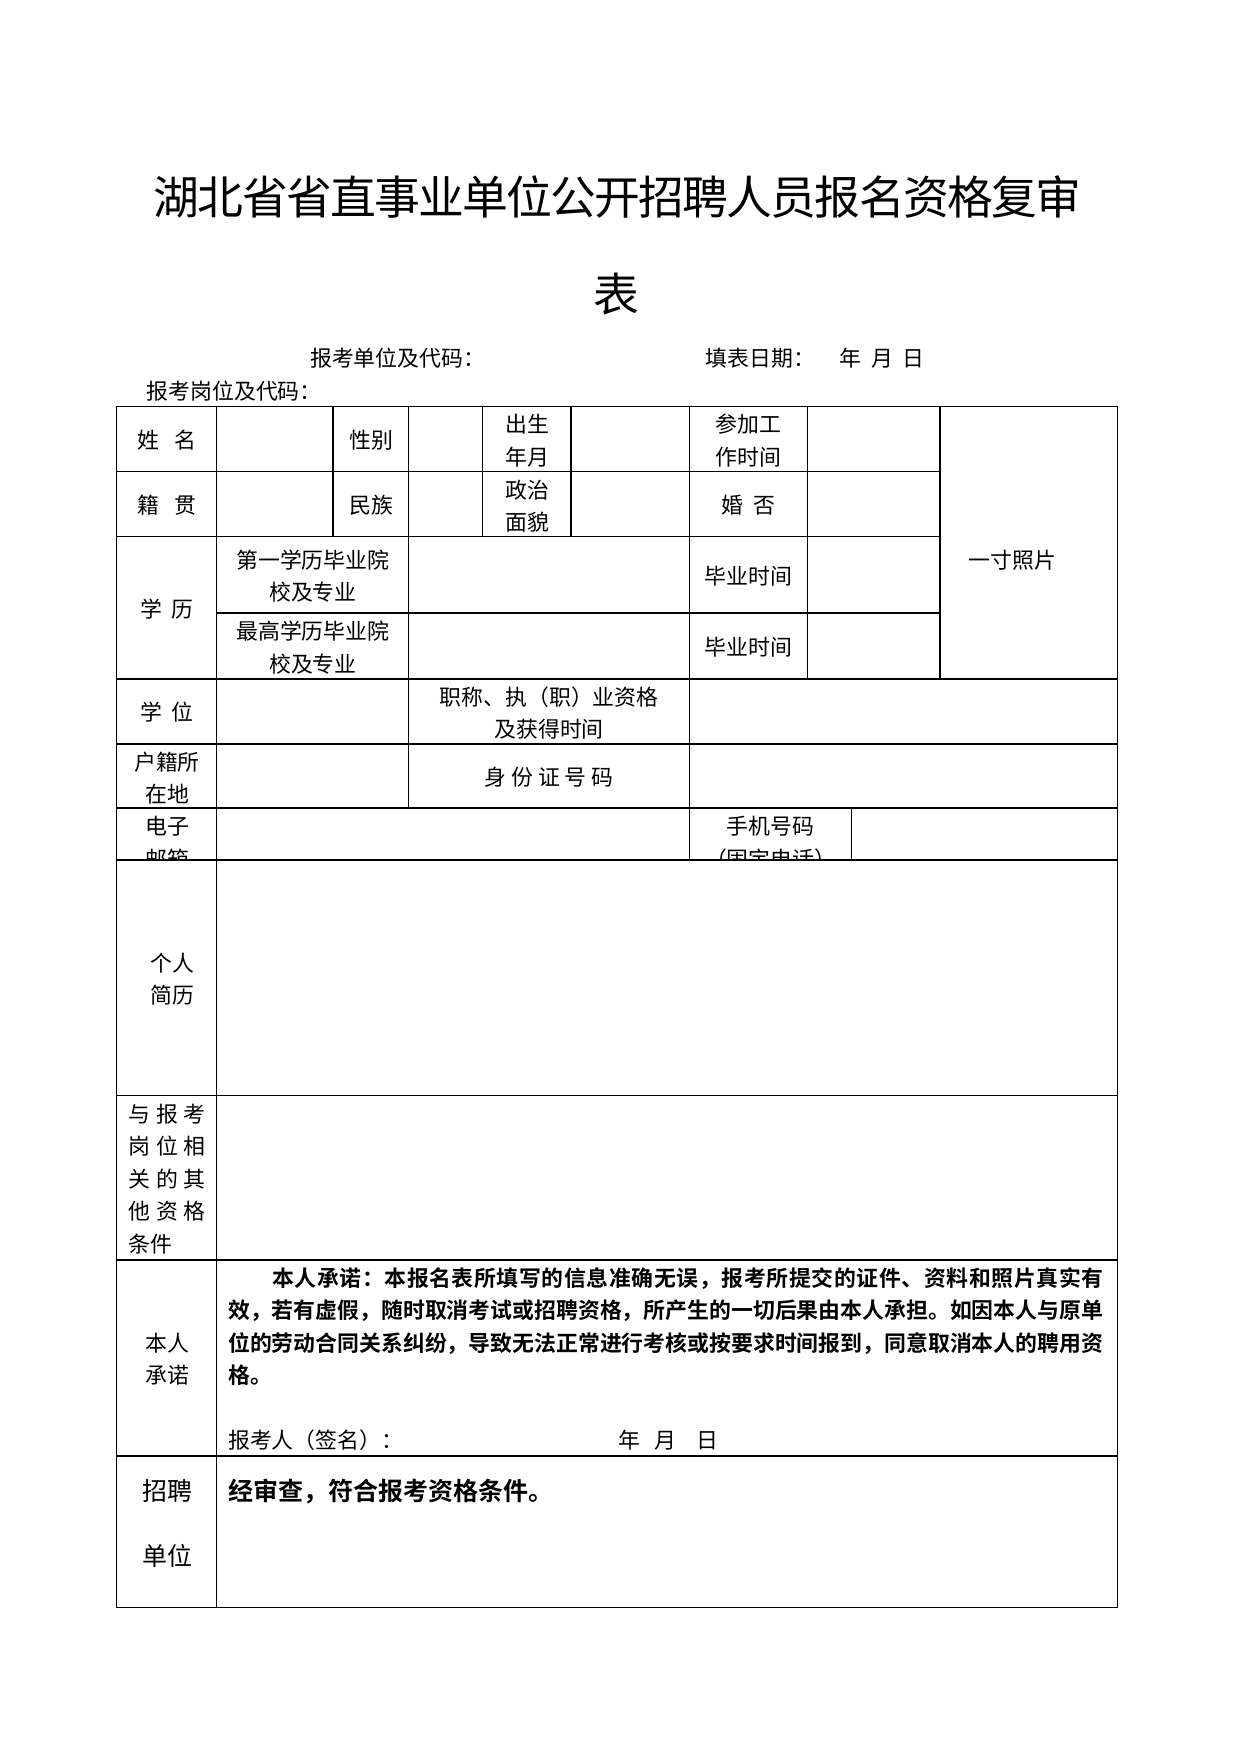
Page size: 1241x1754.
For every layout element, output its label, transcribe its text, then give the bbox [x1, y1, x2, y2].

table_cell [217, 745, 408, 807]
table_cell [690, 745, 1117, 807]
table_cell [852, 809, 1117, 859]
table_cell [217, 680, 408, 743]
table_header 性别 [334, 407, 408, 471]
table_cell [217, 472, 332, 536]
table_cell 本人承诺：本报名表所填写的信息准确无误，报考所提交的证件、资料和照片真实有效，若有虚假，随时取消考试或招聘资格，所产生的一切后果由本人承担。如因本人与原单位的劳动合同关系纠纷，导致无法正常进行考核或按要求时间报到，同意取消本人的聘用资格。 报考人（签名）： 年 月 日 [217, 1261, 1117, 1455]
table_cell [572, 472, 689, 536]
table_cell 职称、执（职）业资格 及获得时间 [409, 680, 689, 743]
table_header [808, 407, 939, 471]
table_cell 第一学历毕业院校及专业 [217, 537, 408, 612]
table_cell [808, 537, 939, 612]
table_cell 籍 贯 [117, 472, 216, 536]
text 报考岗位及代码： [146, 373, 1088, 406]
table_cell 身 份 证 号 码 [409, 745, 689, 807]
table_cell [409, 614, 689, 678]
table_cell 毕业时间 [690, 614, 807, 678]
table_cell 个人 简历 [117, 861, 216, 1095]
table_cell 学 位 [117, 680, 216, 743]
table_cell 政治 面貌 [483, 472, 570, 536]
table_cell 学 历 [117, 537, 216, 678]
table_header 参加工 作时间 [690, 407, 807, 471]
table_cell 毕业时间 [690, 537, 807, 612]
table_cell 户籍所在地 [117, 745, 216, 807]
table_header [409, 407, 482, 471]
table_header [572, 407, 689, 471]
table_cell 电子 邮箱 [117, 809, 216, 859]
table_cell [808, 472, 939, 536]
text 报考单位及代码： 填表日期： 年 月 日 [146, 341, 1088, 373]
table_header 出生 年月 [483, 407, 570, 471]
table_header 姓 名 [117, 407, 216, 471]
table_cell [217, 1457, 1117, 1607]
table_cell 民族 [334, 472, 408, 536]
table_cell [409, 472, 482, 536]
table_cell 婚 否 [690, 472, 807, 536]
table_cell 招聘 单位 审核 意见 [117, 1457, 216, 1607]
table_cell 与报考岗位相关的其他资格条件 [117, 1096, 216, 1259]
table_cell [808, 614, 939, 678]
text 湖北省省直事业单位公开招聘人员报名资格复审表 [146, 146, 1088, 341]
table_cell [690, 680, 1117, 743]
table_cell [217, 1096, 1117, 1259]
table_header [217, 407, 332, 471]
table_cell [409, 537, 689, 612]
table_cell 本人 承诺 [117, 1261, 216, 1455]
table_cell 最高学历毕业院校及专业 [217, 614, 408, 678]
table_header 一寸照片 [941, 407, 1117, 678]
table_cell [217, 809, 689, 859]
table_cell 手机号码 （固定电话） [690, 809, 851, 859]
table_cell [217, 861, 1117, 1095]
